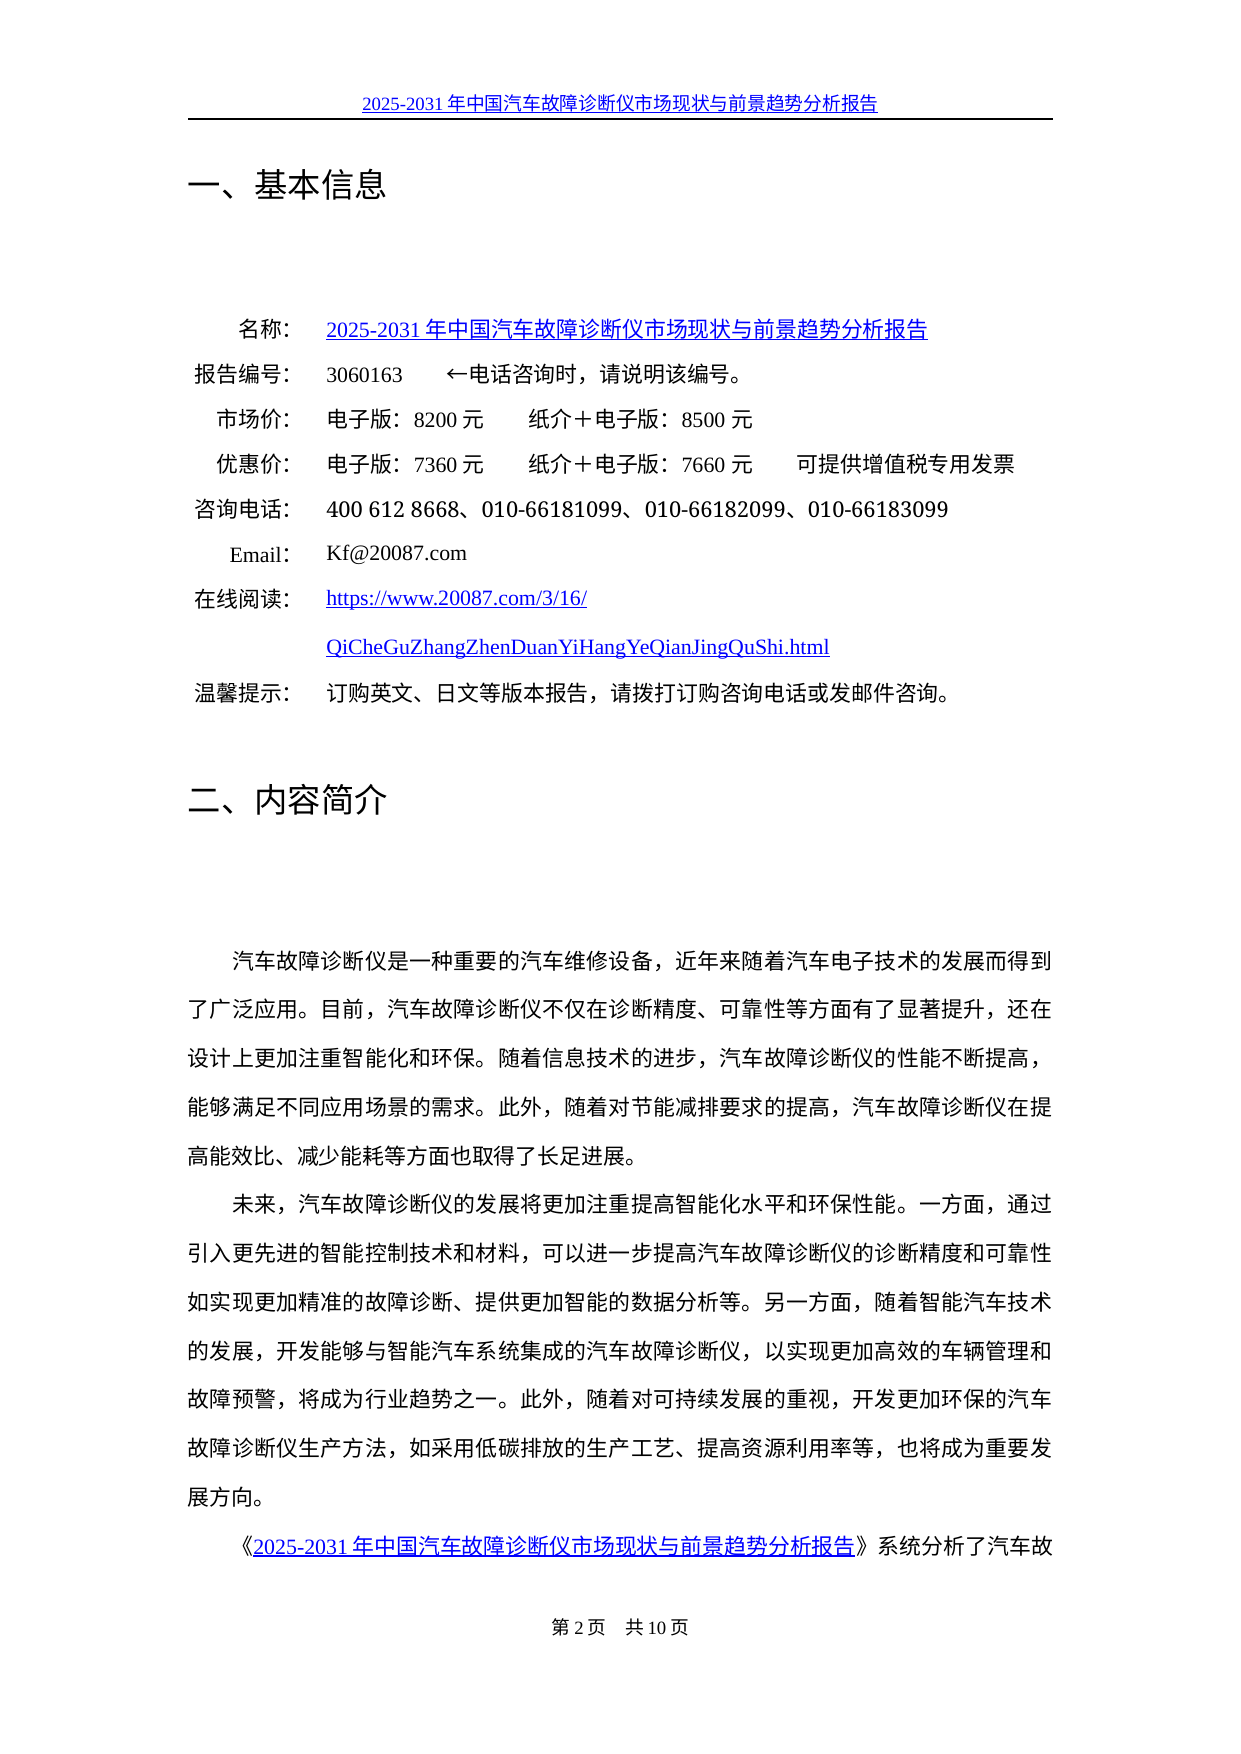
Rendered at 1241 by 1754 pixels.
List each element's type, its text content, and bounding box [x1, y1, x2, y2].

title 一、基本信息 [187, 150, 1053, 215]
table_header 名称： [167, 312, 315, 357]
table_cell 温馨提示： [167, 675, 315, 720]
table_cell 3060163 ←电话咨询时，请说明该编号。 [315, 357, 1073, 402]
table_header 2025-2031年中国汽车故障诊断仪市场现状与前景趋势分析报告 [315, 312, 1073, 357]
table_cell 电子版：8200 元 纸介＋电子版：8500 元 [315, 402, 1073, 447]
title 二、内容简介 [187, 766, 1053, 831]
table_cell 咨询电话： [167, 492, 315, 537]
table_cell 订购英文、日文等版本报告，请拨打订购咨询电话或发邮件咨询。 [315, 675, 1073, 720]
table_cell 在线阅读： [167, 582, 315, 675]
table_cell [315, 582, 1073, 675]
table_cell 报告编号： [167, 357, 315, 402]
table_cell 400 612 8668、010-66181099、010-66182099、010-66183099 [315, 492, 1073, 537]
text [187, 943, 1053, 1561]
table_cell 电子版：7360 元 纸介＋电子版：7660 元 可提供增值税专用发票 [315, 447, 1073, 492]
table_cell Email： [167, 537, 315, 582]
table_cell 市场价： [167, 402, 315, 447]
table_cell Kf@20087.com [315, 537, 1073, 582]
table_cell 优惠价： [167, 447, 315, 492]
